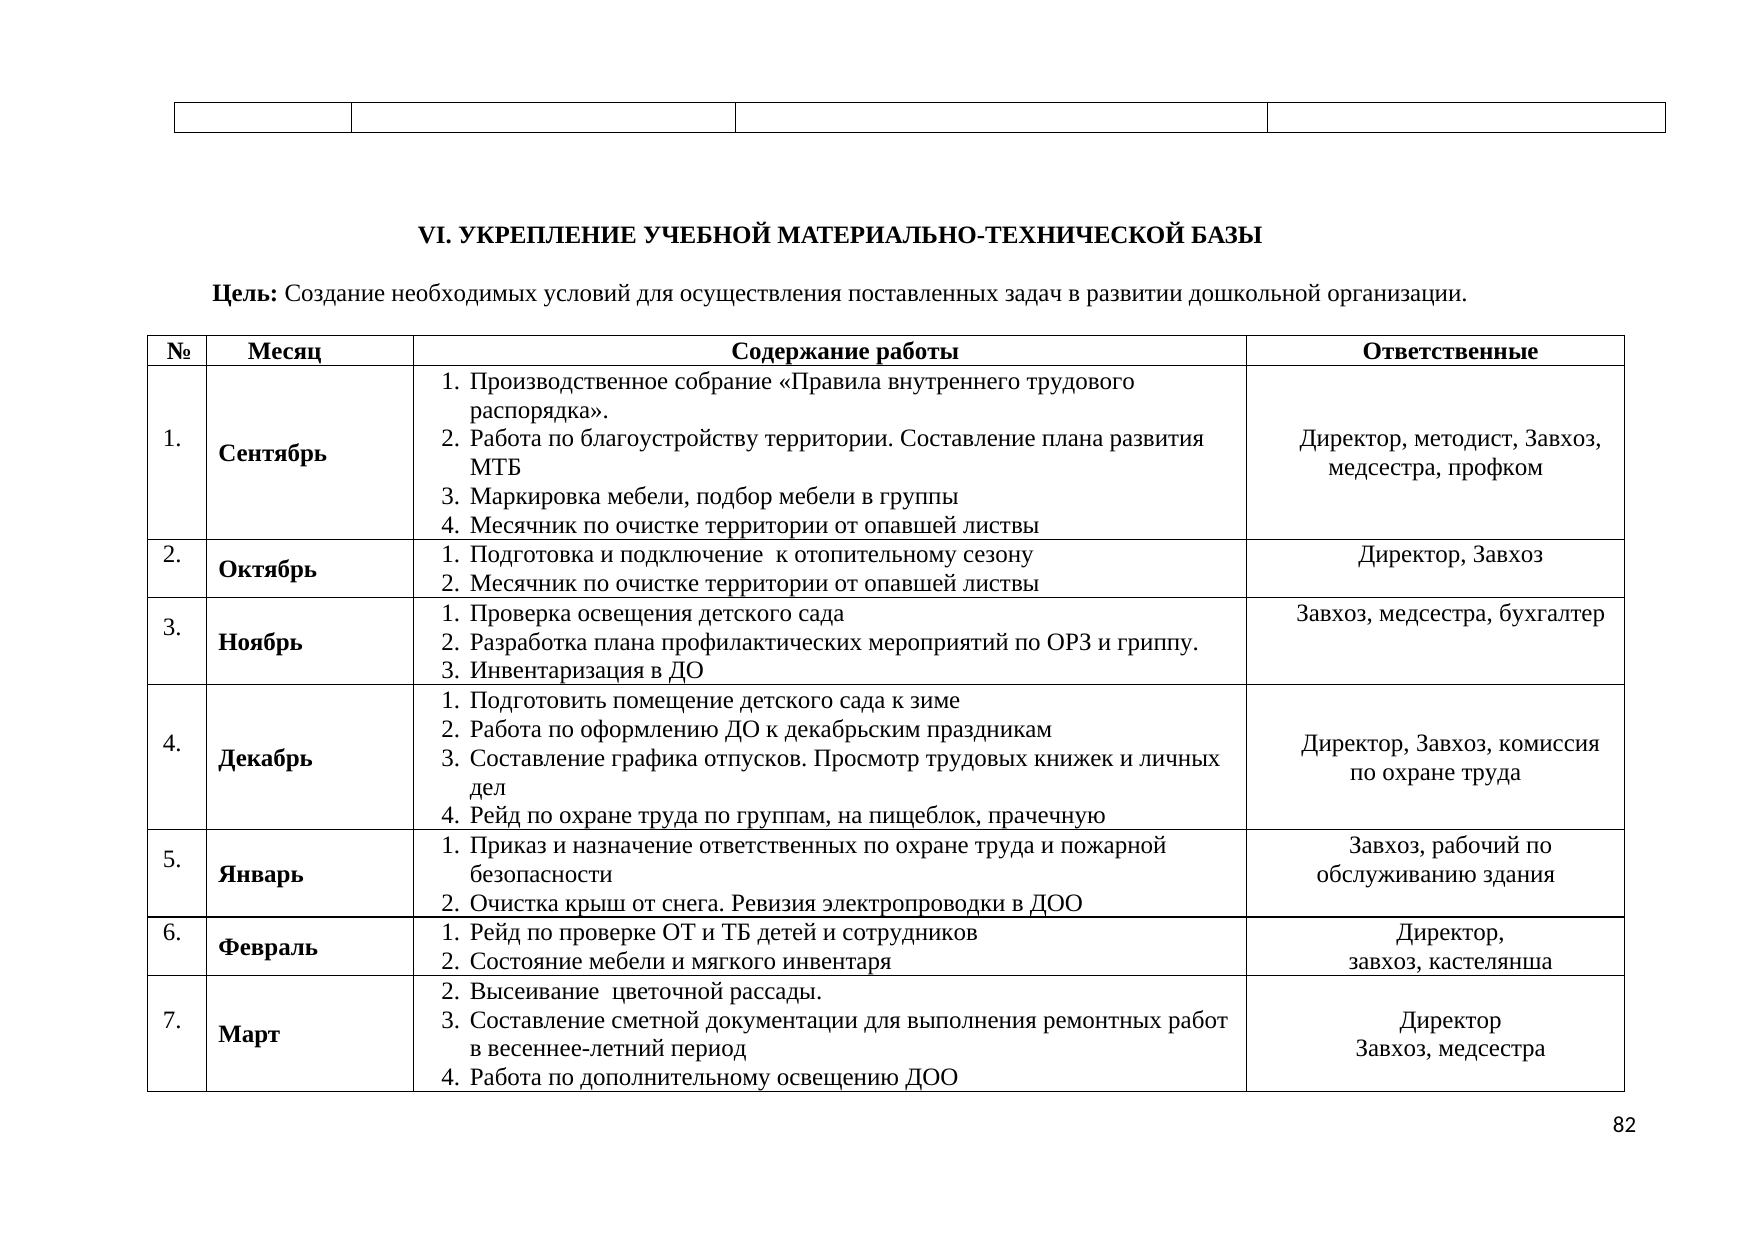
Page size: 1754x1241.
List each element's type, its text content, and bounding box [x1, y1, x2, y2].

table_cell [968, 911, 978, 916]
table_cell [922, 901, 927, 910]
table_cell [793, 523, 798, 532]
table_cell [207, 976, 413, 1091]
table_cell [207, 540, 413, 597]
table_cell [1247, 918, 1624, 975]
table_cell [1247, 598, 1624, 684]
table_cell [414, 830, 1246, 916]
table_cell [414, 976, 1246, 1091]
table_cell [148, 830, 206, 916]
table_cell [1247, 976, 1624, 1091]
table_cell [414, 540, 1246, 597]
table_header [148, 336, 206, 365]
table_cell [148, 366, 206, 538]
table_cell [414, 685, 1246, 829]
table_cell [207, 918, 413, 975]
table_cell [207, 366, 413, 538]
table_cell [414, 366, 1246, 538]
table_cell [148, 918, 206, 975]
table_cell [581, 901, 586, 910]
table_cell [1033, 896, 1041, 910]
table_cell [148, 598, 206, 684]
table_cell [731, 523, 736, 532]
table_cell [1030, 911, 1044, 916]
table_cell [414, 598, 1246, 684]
subtitle VІ. УКРЕПЛЕНИЕ УЧЕБНОЙ МАТЕРИАЛЬНО-ТЕХНИЧЕСКОЙ БАЗЫ [44, 220, 1636, 248]
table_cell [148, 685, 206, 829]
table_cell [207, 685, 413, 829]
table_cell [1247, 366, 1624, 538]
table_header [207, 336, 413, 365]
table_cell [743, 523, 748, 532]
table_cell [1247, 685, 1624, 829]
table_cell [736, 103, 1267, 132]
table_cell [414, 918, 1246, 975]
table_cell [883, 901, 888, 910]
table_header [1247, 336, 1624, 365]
text Цель: Создание необходимых условий для осуществления поставленных задач в развитии дошкольной организации. [44, 278, 1636, 306]
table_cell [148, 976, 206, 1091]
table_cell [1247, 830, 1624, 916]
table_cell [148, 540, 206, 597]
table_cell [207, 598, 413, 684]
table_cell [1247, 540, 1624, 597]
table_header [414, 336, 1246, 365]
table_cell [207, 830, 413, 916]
